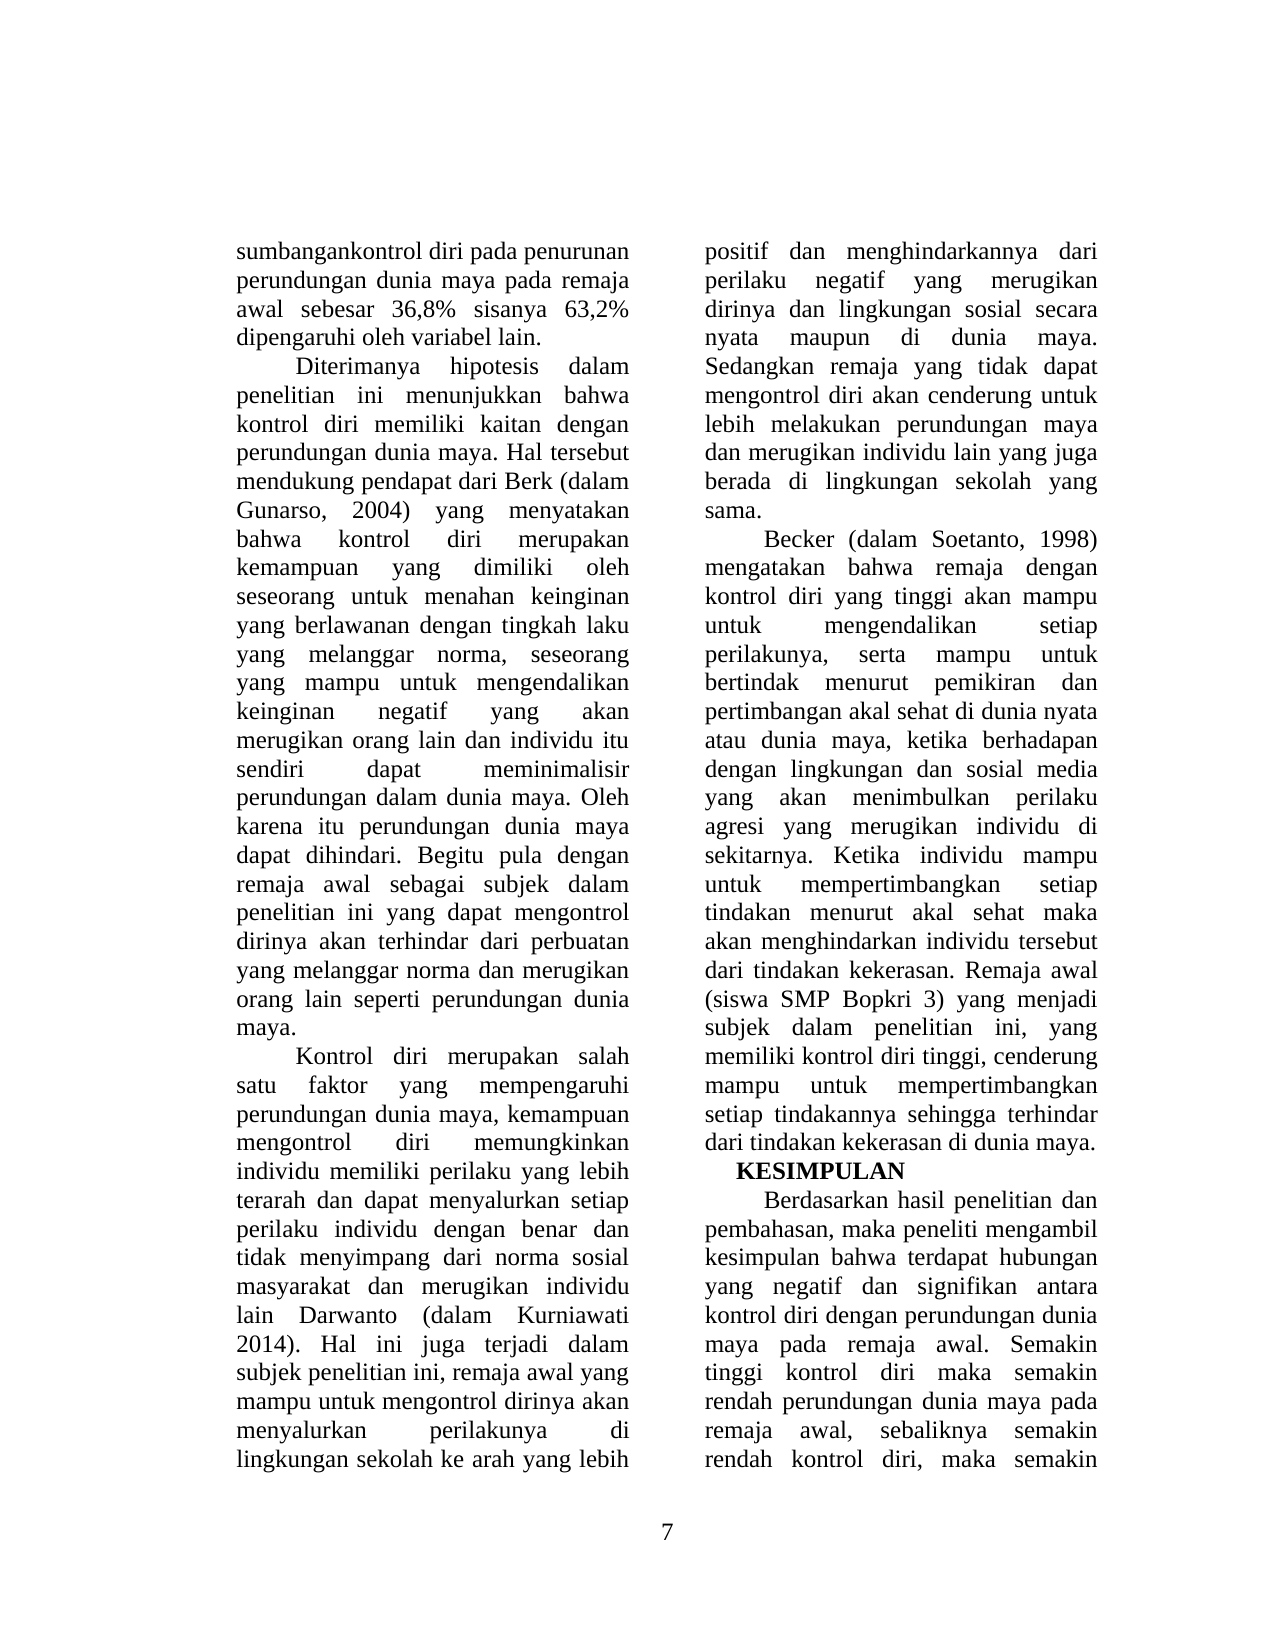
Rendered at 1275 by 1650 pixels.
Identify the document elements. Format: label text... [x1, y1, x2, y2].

list Becker (dalam Soetanto, 1998) mengatakan bahwa remaja dengan kontrol diri yang tinggi akan mampu untuk mengendalikan setiap perilakunya, serta mampu untuk bertindak menurut pemikiran dan pertimbangan akal sehat di dunia nyata atau dunia maya, ketika berhadapan dengan lingkungan dan sosial media yang akan menimbulkan perilaku agresi yang merugikan individu di sekitarnya. Ketika individu mampu untuk mempertimbangkan setiap tindakan menurut akal sehat maka akan menghindarkan individu tersebut dari tindakan kekerasan. Remaja awal (siswa SMP Bopkri 3) yang menjadi subjek dalam penelitian ini, yang memiliki kontrol diri tinggi, cenderung mampu untuk mempertimbangkan setiap tindakannya sehingga terhindar dari tindakan kekerasan di dunia maya. [704, 524, 1098, 1156]
text KESIMPULAN [704, 1156, 1098, 1185]
list Kontrol diri merupakan salah satu faktor yang mempengaruhi perundungan dunia maya, kemampuan mengontrol diri memungkinkan individu memiliki perilaku yang lebih terarah dan dapat menyalurkan setiap perilaku individu dengan benar dan tidak menyimpang dari norma sosial masyarakat dan merugikan individu lain Darwanto (dalam Kurniawati 2014). Hal ini juga terjadi dalam subjek penelitian ini, remaja awal yang mampu untuk mengontrol dirinya akan menyalurkan perilakunya di lingkungan sekolah ke arah yang lebih positif dan menghindarkannya dari perilaku negatif yang merugikan dirinya dan lingkungan sosial secara nyata maupun di dunia maya. Sedangkan remaja yang tidak dapat mengontrol diri akan cenderung untuk lebih melakukan perundungan maya dan merugikan individu lain yang juga berada di lingkungan sekolah yang sama. [704, 236, 1098, 524]
list Diterimanya hipotesis dalam penelitian ini menunjukkan bahwa kontrol diri memiliki kaitan dengan perundungan dunia maya. Hal tersebut mendukung pendapat dari Berk (dalam Gunarso, 2004) yang menyatakan bahwa kontrol diri merupakan kemampuan yang dimiliki oleh seseorang untuk menahan keinginan yang berlawanan dengan tingkah laku yang melanggar norma, seseorang yang mampu untuk mengendalikan keinginan negatif yang akan merugikan orang lain dan individu itu sendiri dapat meminimalisir perundungan dalam dunia maya. Oleh karena itu perundungan dunia maya dapat dihindari. Begitu pula dengan remaja awal sebagai subjek dalam penelitian ini yang dapat mengontrol dirinya akan terhindar dari perbuatan yang melanggar norma dan merugikan orang lain seperti perundungan dunia maya. [236, 351, 629, 1041]
list Kontrol diri merupakan salah satu faktor yang mempengaruhi perundungan dunia maya, kemampuan mengontrol diri memungkinkan individu memiliki perilaku yang lebih terarah dan dapat menyalurkan setiap perilaku individu dengan benar dan tidak menyimpang dari norma sosial masyarakat dan merugikan individu lain Darwanto (dalam Kurniawati 2014). Hal ini juga terjadi dalam subjek penelitian ini, remaja awal yang mampu untuk mengontrol dirinya akan menyalurkan perilakunya di lingkungan sekolah ke arah yang lebih positif dan menghindarkannya dari perilaku negatif yang merugikan dirinya dan lingkungan sosial secara nyata maupun di dunia maya. Sedangkan remaja yang tidak dapat mengontrol diri akan cenderung untuk lebih melakukan perundungan maya dan merugikan individu lain yang juga berada di lingkungan sekolah yang sama. [236, 1041, 629, 1472]
